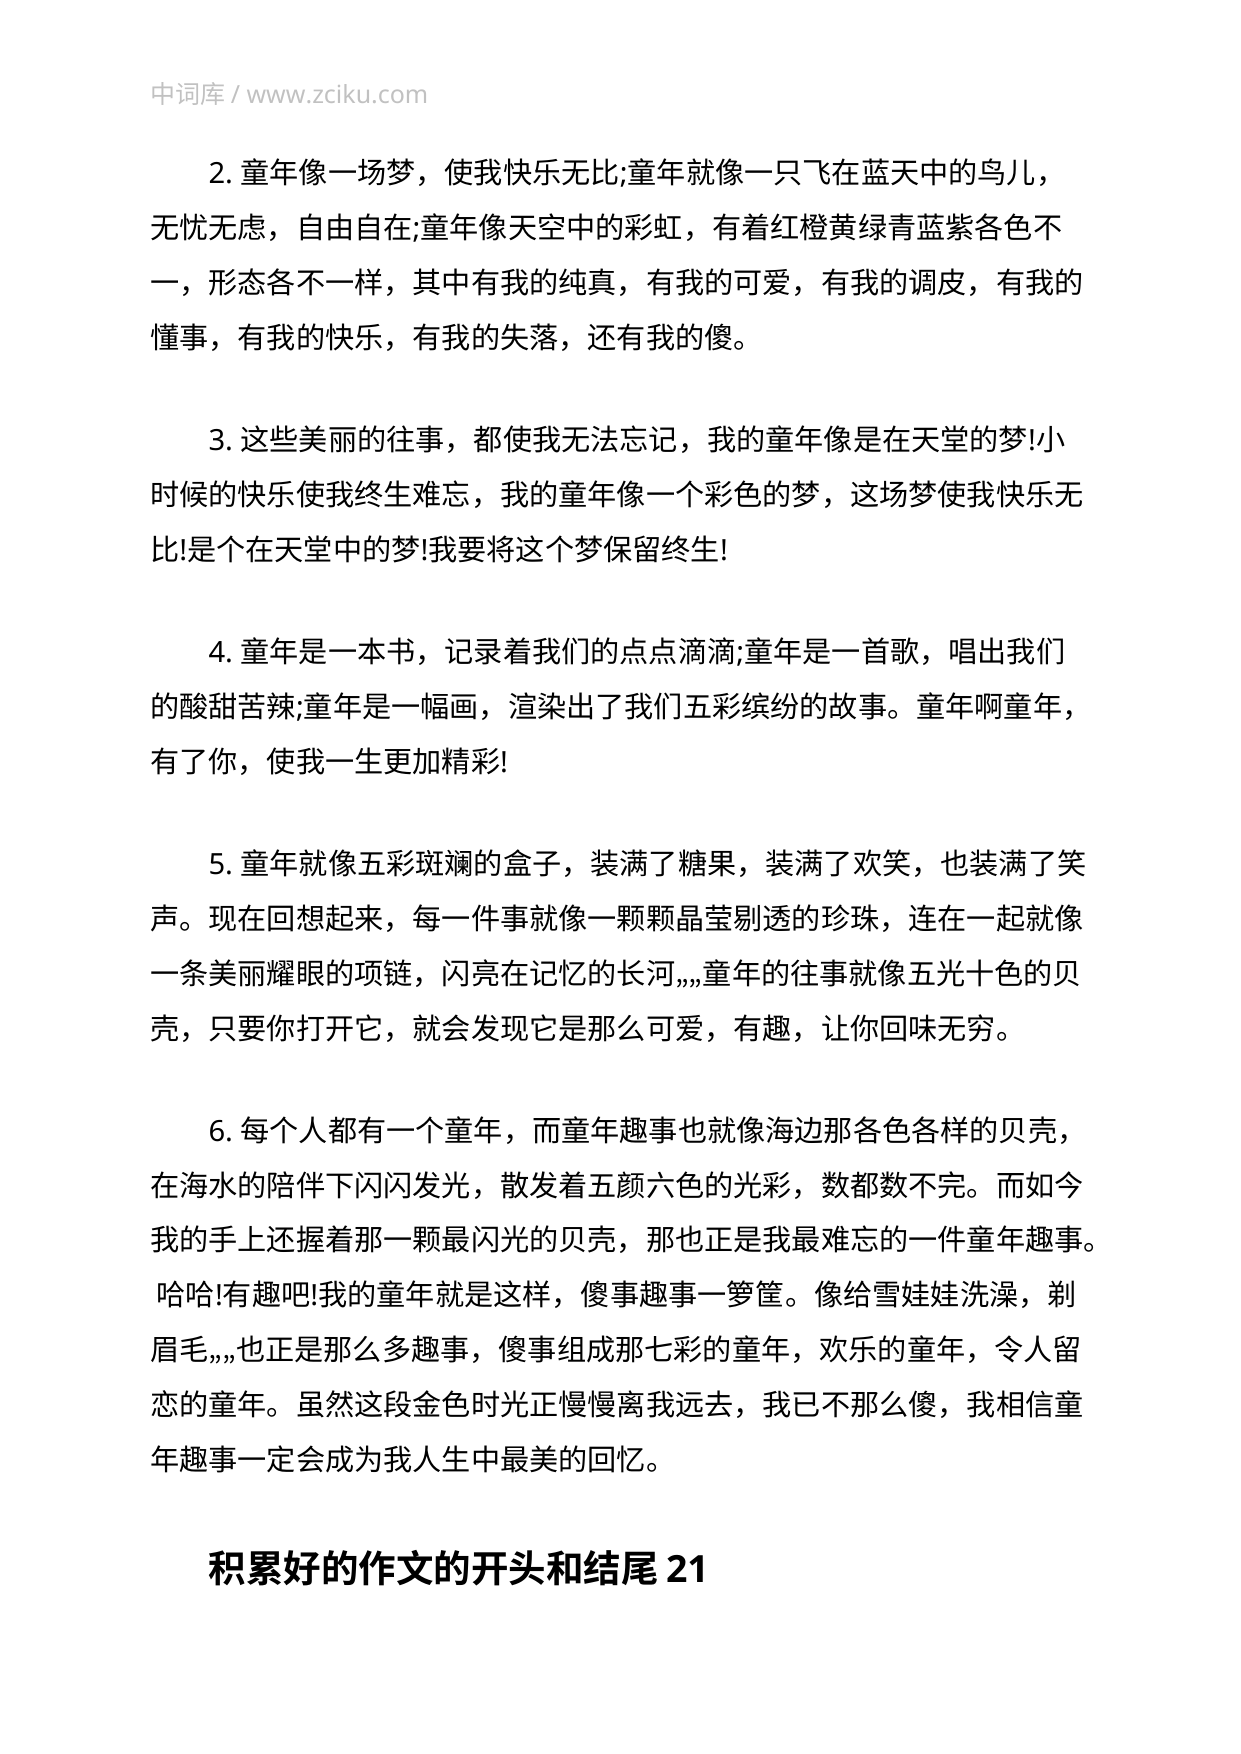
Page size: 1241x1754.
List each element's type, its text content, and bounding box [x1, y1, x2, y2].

text 积累好的作文的开头和结尾21 [150, 1538, 1090, 1593]
text 3. 这些美丽的往事，都使我无法忘记，我的童年像是在天堂的梦!小时候的快乐使我终生难忘，我的童年像一个彩色的梦，这场梦使我快乐无比!是个在天堂中的梦!我要将这个梦保留终生! [150, 417, 1090, 569]
text 6. 每个人都有一个童年，而童年趣事也就像海边那各色各样的贝壳，在海水的陪伴下闪闪发光，散发着五颜六色的光彩，数都数不完。而如今我的手上还握着那一颗最闪光的贝壳，那也正是我最难忘的一件童年趣事。 哈哈!有趣吧!我的童年就是这样，傻事趣事一箩筐。像给雪娃娃洗澡，剃眉毛„„也正是那么多趣事，傻事组成那七彩的童年，欢乐的童年，令人留恋的童年。虽然这段金色时光正慢慢离我远去，我已不那么傻，我相信童年趣事一定会成为我人生中最美的回忆。 [150, 1107, 1090, 1479]
text 2. 童年像一场梦，使我快乐无比;童年就像一只飞在蓝天中的鸟儿，无忧无虑，自由自在;童年像天空中的彩虹，有着红橙黄绿青蓝紫各色不一，形态各不一样，其中有我的纯真，有我的可爱，有我的调皮，有我的懂事，有我的快乐，有我的失落，还有我的傻。 [150, 150, 1090, 357]
text 5. 童年就像五彩斑斓的盒子，装满了糖果，装满了欢笑，也装满了笑声。现在回想起来，每一件事就像一颗颗晶莹剔透的珍珠，连在一起就像一条美丽耀眼的项链，闪亮在记忆的长河„„童年的往事就像五光十色的贝壳，只要你打开它，就会发现它是那么可爱，有趣，让你回味无穷。 [150, 841, 1090, 1048]
text 4. 童年是一本书，记录着我们的点点滴滴;童年是一首歌，唱出我们的酸甜苦辣;童年是一幅画，渲染出了我们五彩缤纷的故事。童年啊童年，有了你，使我一生更加精彩! [150, 628, 1090, 781]
